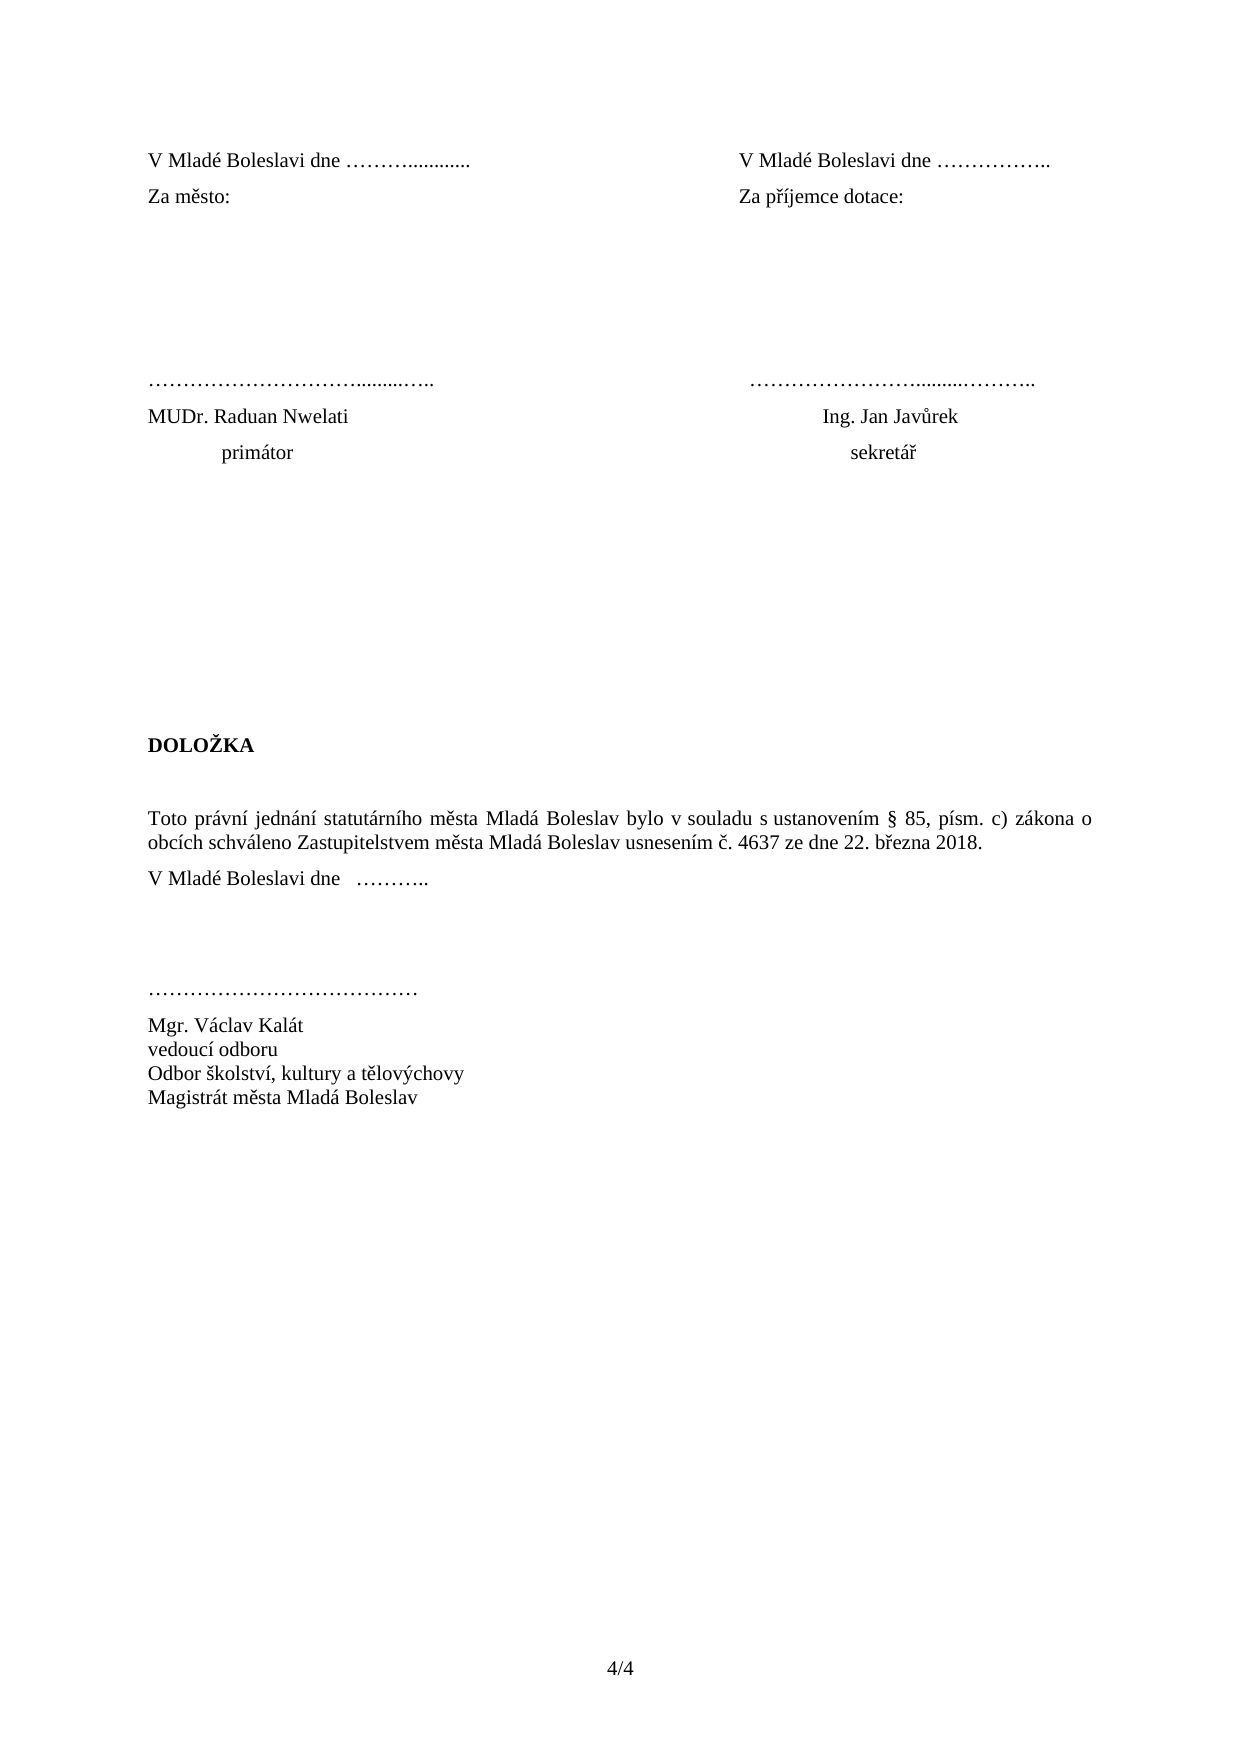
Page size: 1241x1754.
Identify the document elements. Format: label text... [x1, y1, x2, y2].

text MUDr. Raduan Nwelati Ing. Jan Javůrek [148, 403, 1093, 428]
text Za město: Za příjemce dotace: [148, 184, 1093, 208]
text Odbor školství, kultury a tělovýchovy [148, 1061, 1093, 1085]
text ………………………………… [148, 976, 1093, 1000]
text DOLOŽKA [148, 733, 1093, 757]
text V Mladé Boleslavi dne ……….. [148, 866, 1093, 890]
text primátor sekretář [148, 440, 1093, 464]
text ………………………….........….. …………………….........……….. [148, 367, 1093, 391]
text Magistrát města Mladá Boleslav [148, 1085, 1093, 1109]
text Mgr. Václav Kalát [148, 1013, 1093, 1037]
text Toto právní jednání statutárního města Mladá Boleslav bylo v souladu s ustanovením § 85, písm. c) zákona o obcích schváleno Zastupitelstvem města Mladá Boleslav usnesením č. 4637 ze dne 22. března 2018. [148, 806, 1093, 854]
text vedoucí odboru [148, 1037, 1093, 1061]
text V Mladé Boleslavi dne ………............ V Mladé Boleslavi dne …………….. [148, 148, 1093, 172]
